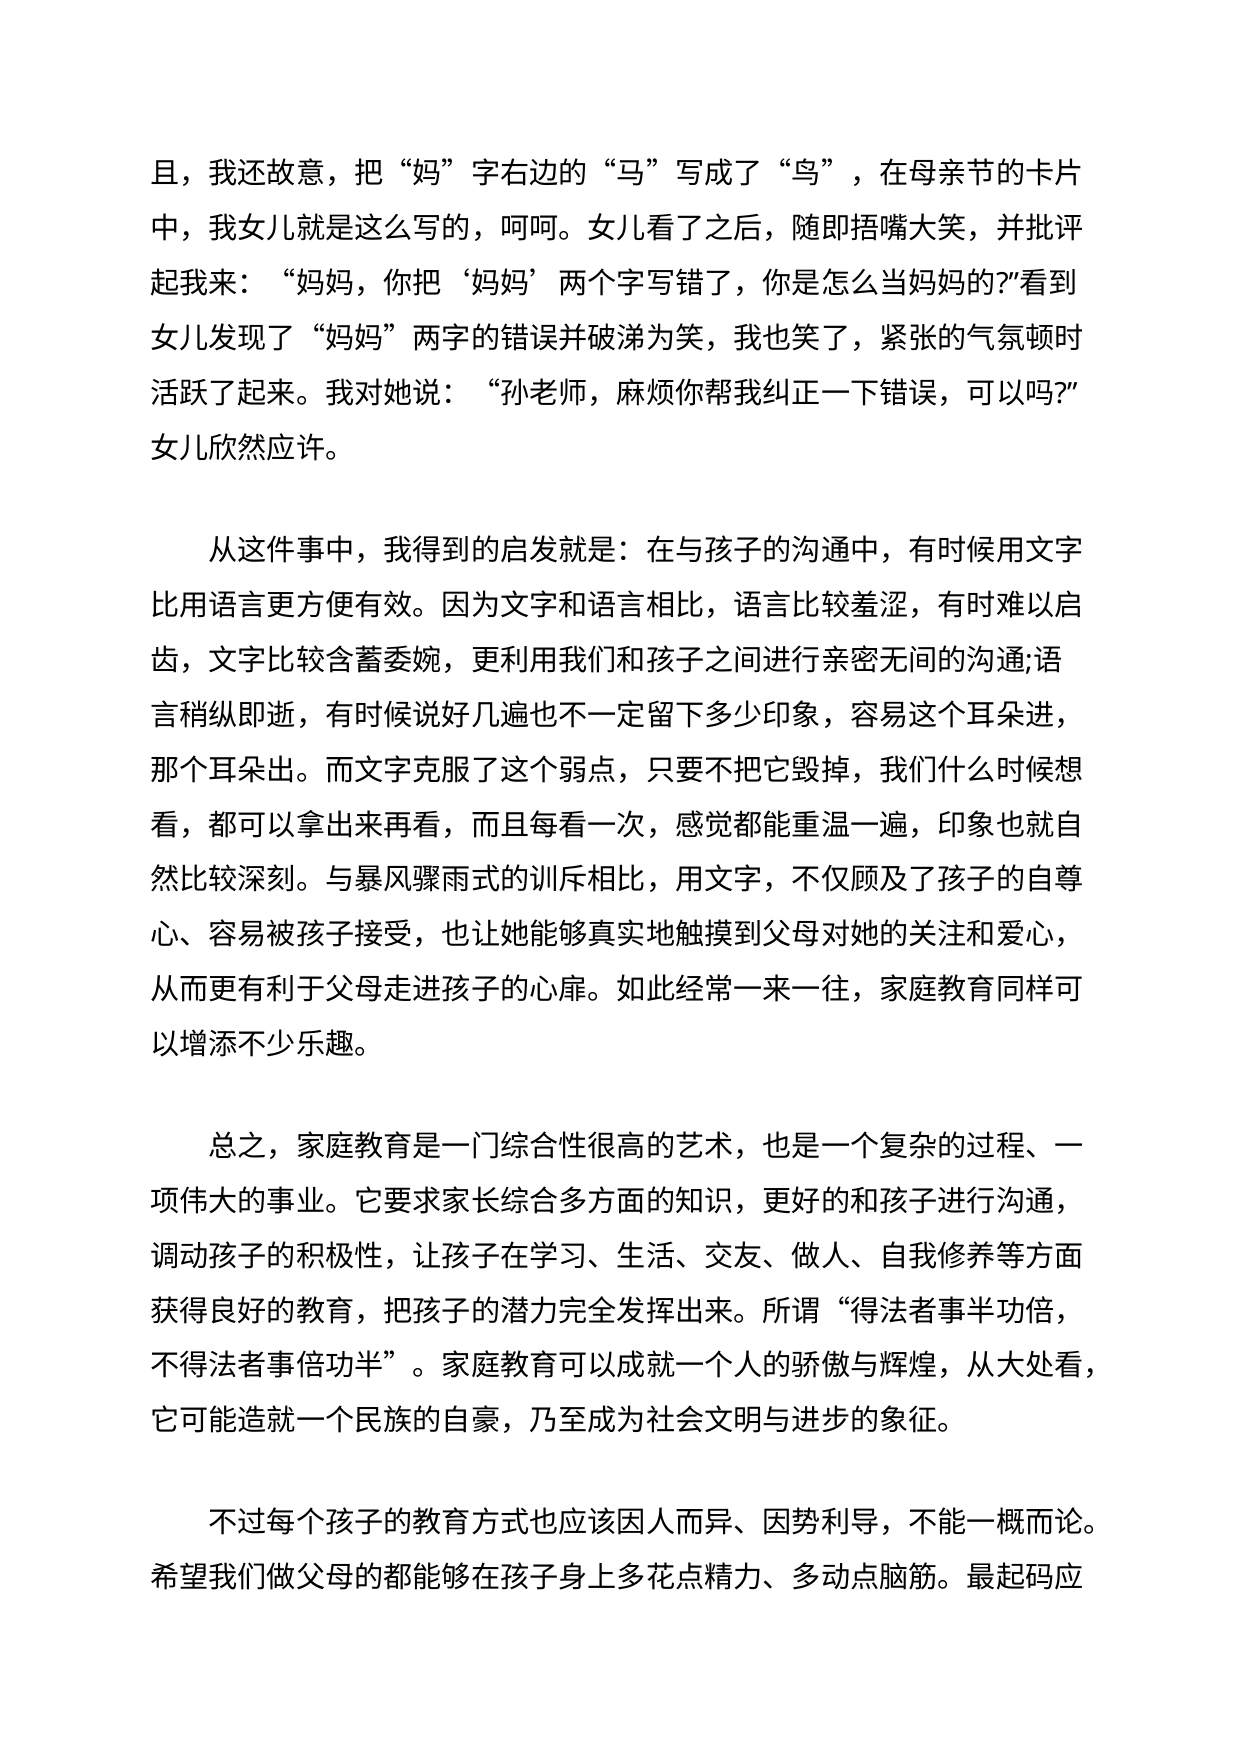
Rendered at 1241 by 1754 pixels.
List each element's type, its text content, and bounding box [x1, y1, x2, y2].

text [150, 1499, 1090, 1596]
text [150, 150, 1090, 467]
text 从这件事中，我得到的启发就是：在与孩子的沟通中，有时候用文字比用语言更方便有效。因为文字和语言相比，语言比较羞涩，有时难以启齿，文字比较含蓄委婉，更利用我们和孩子之间进行亲密无间的沟通;语言稍纵即逝，有时候说好几遍也不一定留下多少印象，容易这个耳朵进，那个耳朵出。而文字克服了这个弱点，只要不把它毁掉，我们什么时候想看，都可以拿出来再看，而且每看一次，感觉都能重温一遍，印象也就自然比较深刻。与暴风骤雨式的训斥相比，用文字，不仅顾及了孩子的自尊心、容易被孩子接受，也让她能够真实地触摸到父母对她的关注和爱心，从而更有利于父母走进孩子的心扉。如此经常一来一往，家庭教育同样可以增添不少乐趣。 [150, 526, 1090, 1063]
text 总之，家庭教育是一门综合性很高的艺术，也是一个复杂的过程、一项伟大的事业。它要求家长综合多方面的知识，更好的和孩子进行沟通，调动孩子的积极性，让孩子在学习、生活、交友、做人、自我修养等方面获得良好的教育，把孩子的潜力完全发挥出来。所谓“得法者事半功倍，不得法者事倍功半”。家庭教育可以成就一个人的骄傲与辉煌，从大处看，它可能造就一个民族的自豪，乃至成为社会文明与进步的象征。 [150, 1122, 1090, 1439]
